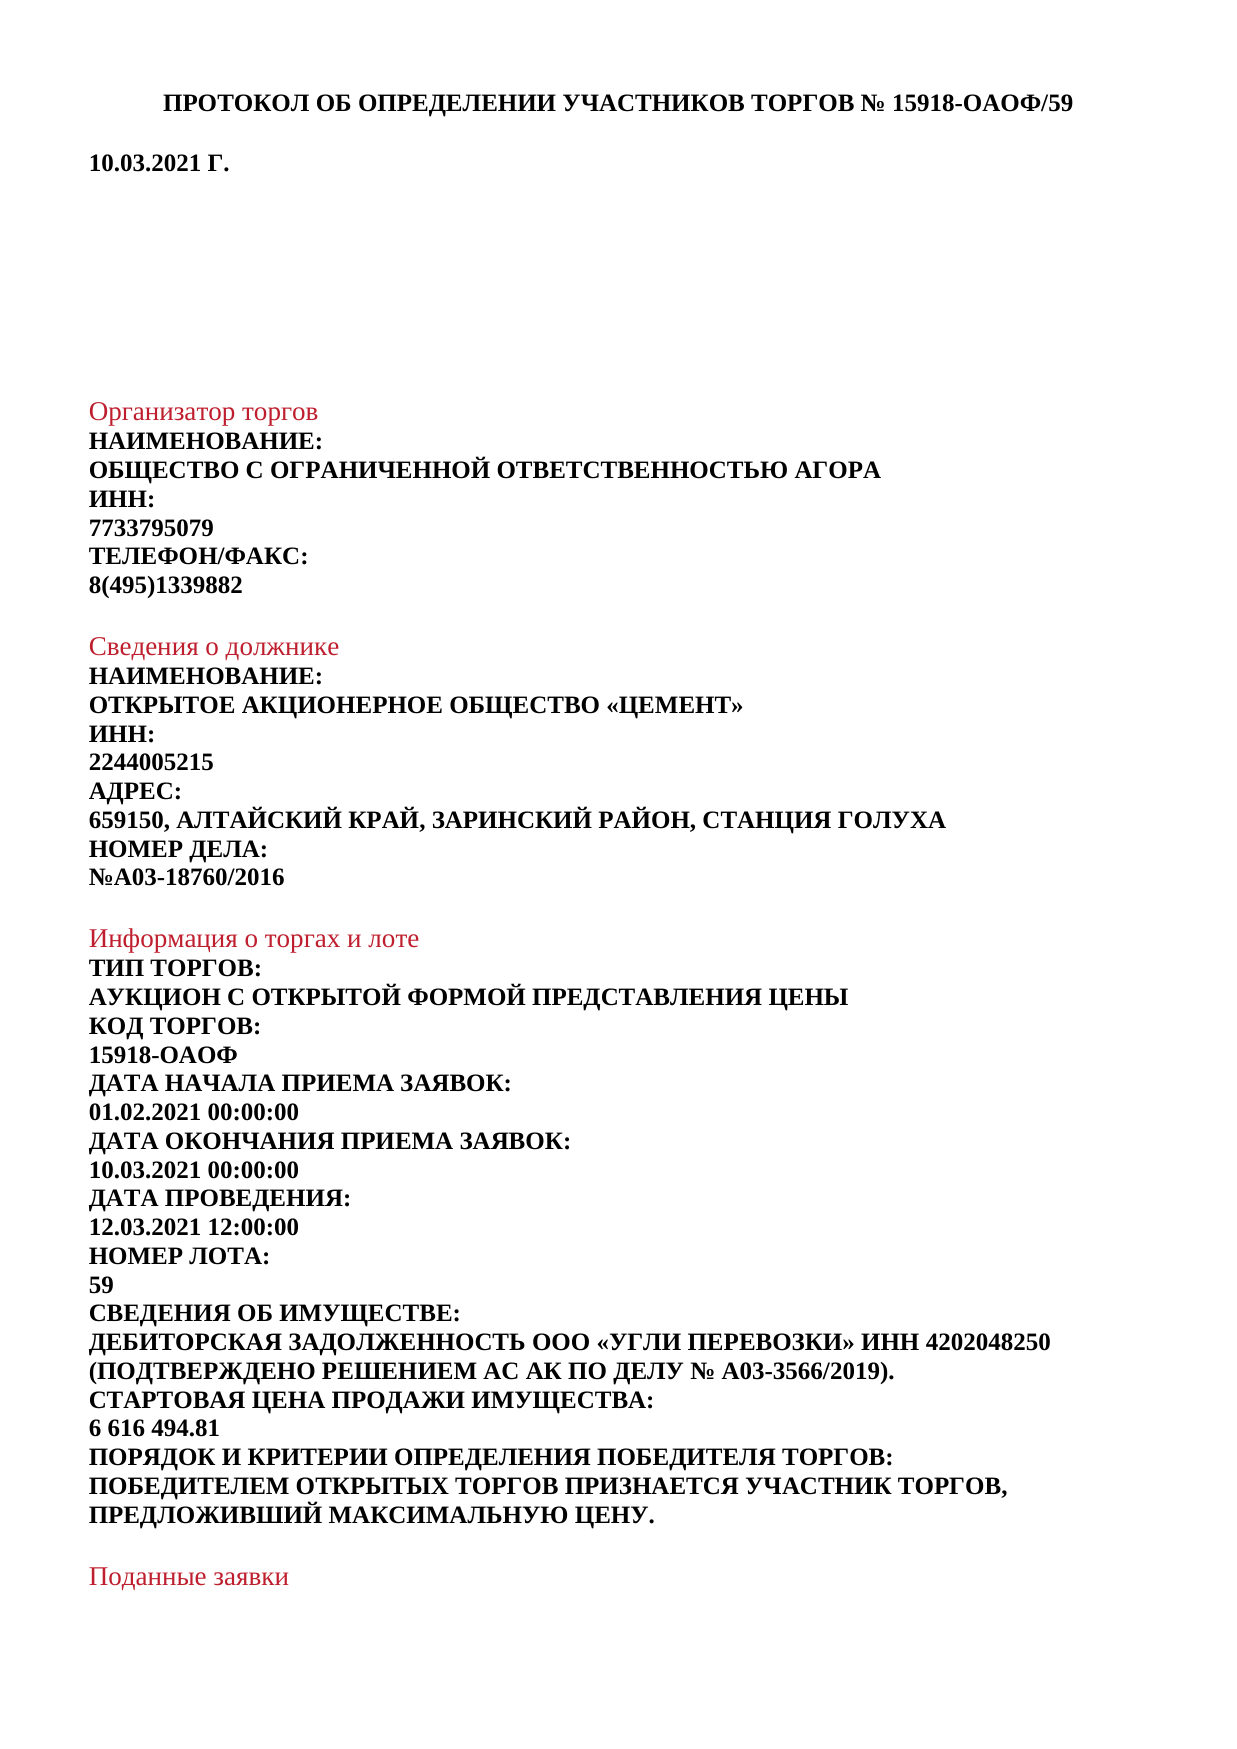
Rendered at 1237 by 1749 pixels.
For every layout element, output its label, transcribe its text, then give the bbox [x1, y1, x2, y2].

text ПРОТОКОЛ ОБ ОПРЕДЕЛЕНИИ УЧАСТНИКОВ ТОРГОВ № 15918-ОАОФ/59 [88, 88, 1148, 117]
